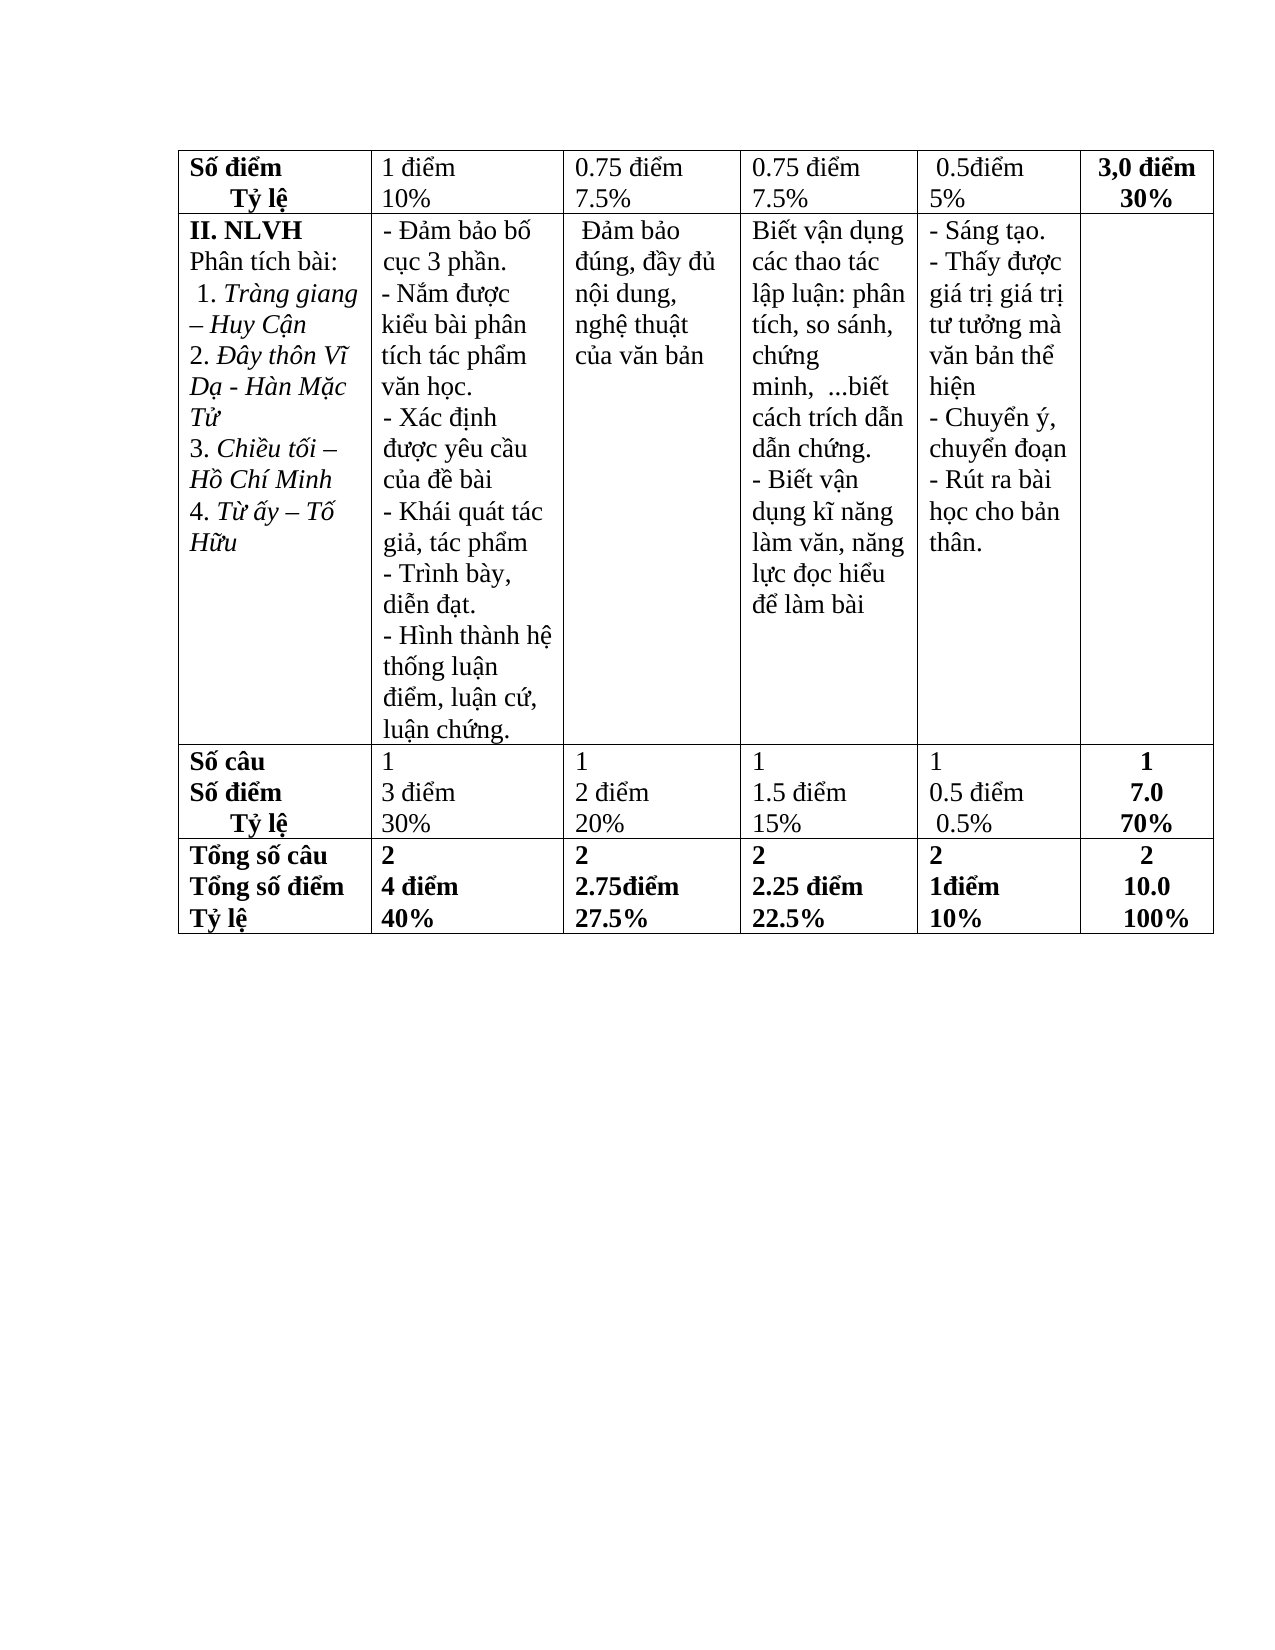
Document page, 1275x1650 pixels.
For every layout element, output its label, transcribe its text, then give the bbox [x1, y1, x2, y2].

table_cell 1 2 điểm 20% [564, 745, 740, 838]
table_cell 1 0.5điểm 5% [918, 151, 1080, 213]
table_cell 1 1 điểm 10% [372, 151, 563, 213]
table_cell - Sáng tạo. - Thấy được giá trị giá trị tư tưởng mà văn bản thể hiện - Chuyển ý, chuyển đoạn - Rút ra bài học cho bản thân. [918, 214, 1080, 744]
table_cell 1 3 điểm 30% [372, 745, 563, 838]
table_cell 2 4 điểm 40% [372, 839, 563, 933]
table_cell Biết vận dụng các thao tác lập luận: phân tích, so sánh, chứng minh, ...biết cách trích dẫn dẫn chứng. - Biết vận dụng kĩ năng làm văn, năng lực đọc hiểu để làm bài [741, 214, 917, 744]
table_cell Đảm bảo đúng, đầy đủ nội dung, nghệ thuật của văn bản [564, 214, 740, 744]
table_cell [179, 151, 371, 213]
table_cell 1 0.75 điểm 7.5% [564, 151, 740, 213]
table_cell 4 3,0 điểm 30% [1081, 151, 1213, 213]
table_cell Số câu Số điểm Tỷ lệ [179, 745, 371, 838]
table_cell 1 7.0 70% [1081, 745, 1213, 838]
table_cell [1081, 214, 1213, 744]
table_cell 1 1.5 điểm 15% [741, 745, 917, 838]
table_cell 1 0.75 điểm 7.5% [741, 151, 917, 213]
table_cell 2 10.0 100% [1081, 839, 1213, 933]
table_cell II. NLVH Phân tích bài: 1. Tràng giang – Huy Cận 2. Đây thôn Vĩ Dạ - Hàn Mặc Tử 3. Chiều tối – Hồ Chí Minh 4. Từ ấy – Tố Hữu [179, 214, 371, 744]
table_cell Tổng số câu Tổng số điểm Tỷ lệ [179, 839, 371, 933]
table_cell - Đảm bảo bố cục 3 phần. - Nắm được kiểu bài phân tích tác phẩm văn học. - Xác định được yêu cầu của đề bài - Khái quát tác giả, tác phẩm - Trình bày, diễn đạt. - Hình thành hệ thống luận điểm, luận cứ, luận chứng. [372, 214, 563, 744]
table_cell 2 1điểm 10% [918, 839, 1080, 933]
table_cell 2 2.25 điểm 22.5% [741, 839, 917, 933]
table_cell 1 0.5 điểm 0.5% [918, 745, 1080, 838]
table_cell 2 2.75điểm 27.5% [564, 839, 740, 933]
